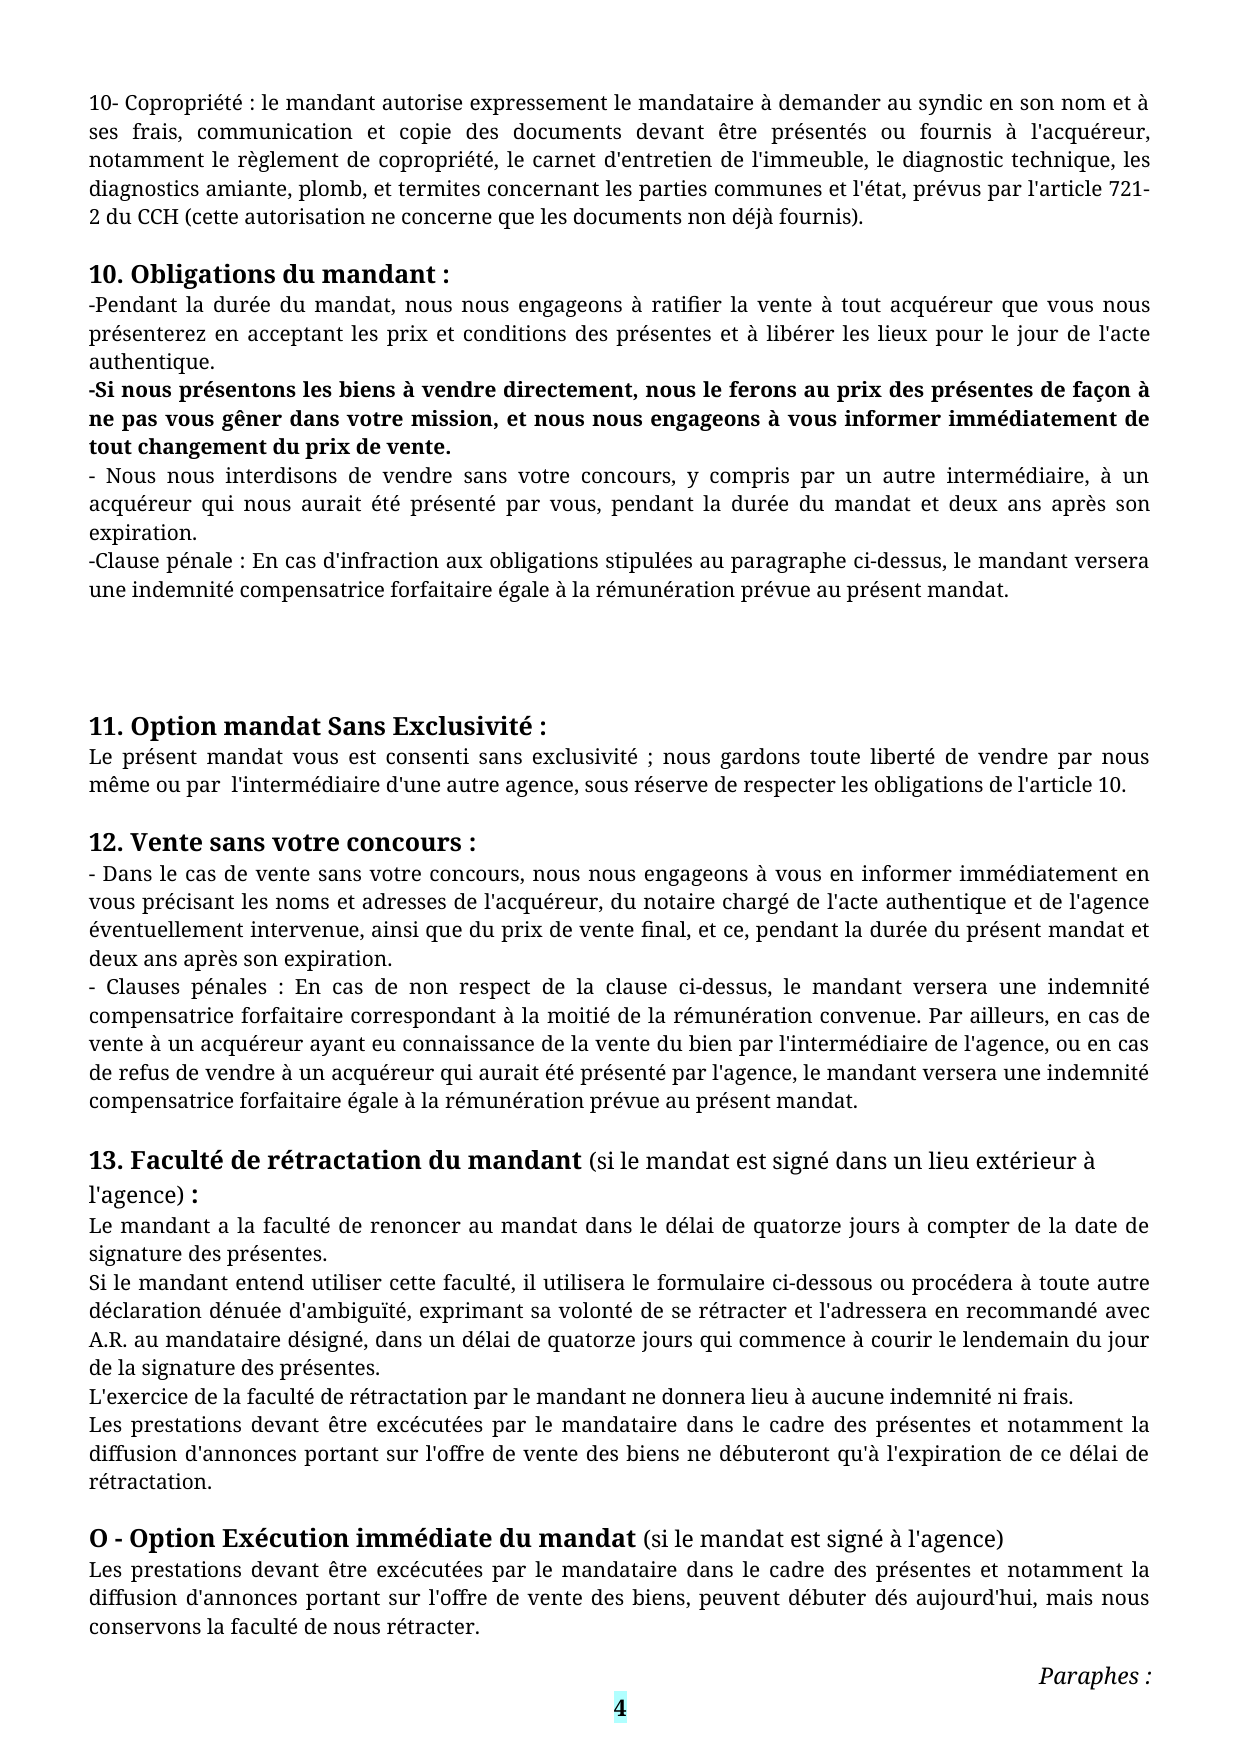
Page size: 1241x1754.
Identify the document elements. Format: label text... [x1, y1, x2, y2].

text 10- Copropriété : le mandant autorise expressement le mandataire à demander au syndic en son nom et à ses frais, communication et copie des documents devant être présentés ou fournis à l'acquéreur, notamment le règlement de copropriété, le carnet d'entretien de l'immeuble, le diagnostic technique, les diagnostics amiante, plomb, et termites concernant les parties communes et l'état, prévus par l'article 721-2 du CCH (cette autorisation ne concerne que les documents non déjà fournis). [88, 88, 1152, 231]
text Le mandant a la faculté de renoncer au mandat dans le délai de quatorze jours à compter de la date de signature des présentes. [88, 1211, 1152, 1268]
subtitle - Dans le cas de vente sans votre concours, nous nous engageons à vous en informer immédiatement en vous précisant les noms et adresses de l'acquéreur, du notaire chargé de l'acte authentique et de l'agence éventuellement intervenue, ainsi que du prix de vente final, et ce, pendant la durée du présent mandat et deux ans après son expiration. [88, 859, 1152, 972]
subtitle 13. Faculté de rétractation du mandant (si le mandat est signé dans un lieu extérieur à l'agence) : [88, 1143, 1152, 1211]
text Si le mandant entend utiliser cette faculté, il utilisera le formulaire ci-dessous ou procédera à toute autre déclaration dénuée d'ambiguïté, exprimant sa volonté de se rétracter et l'adressera en recommandé avec A.R. au mandataire désigné, dans un délai de quatorze jours qui commence à courir le lendemain du jour de la signature des présentes. [88, 1268, 1152, 1382]
subtitle 12. Vente sans votre concours : [88, 824, 1152, 859]
text Les prestations devant être excécutées par le mandataire dans le cadre des présentes et notamment la diffusion d'annonces portant sur l'offre de vente des biens, peuvent débuter dés aujourd'hui, mais nous conservons la faculté de nous rétracter. [88, 1555, 1152, 1640]
text L'exercice de la faculté de rétractation par le mandant ne donnera lieu à aucune indemnité ni frais. [88, 1382, 1152, 1410]
text -Clause pénale : En cas d'infraction aux obligations stipulées au paragraphe ci-dessus, le mandant versera une indemnité compensatrice forfaitaire égale à la rémunération prévue au présent mandat. [88, 546, 1152, 603]
text -Pendant la durée du mandat, nous nous engageons à ratifier la vente à tout acquéreur que vous nous présenterez en acceptant les prix et conditions des présentes et à libérer les lieux pour le jour de l'acte authentique. [88, 290, 1152, 376]
text Les prestations devant être excécutées par le mandataire dans le cadre des présentes et notamment la diffusion d'annonces portant sur l'offre de vente des biens ne débuteront qu'à l'expiration de ce délai de rétractation. [88, 1410, 1152, 1496]
text 10. Obligations du mandant : [88, 256, 1152, 290]
text O - Option Exécution immédiate du mandat (si le mandat est signé à l'agence) [88, 1521, 1152, 1555]
text 11. Option mandat Sans Exclusivité : [88, 708, 1152, 742]
subtitle Le présent mandat vous est consenti sans exclusivité ; nous gardons toute liberté de vendre par nous même ou par l'intermédiaire d'une autre agence, sous réserve de respecter les obligations de l'article 10. [88, 742, 1152, 799]
subtitle - Clauses pénales : En cas de non respect de la clause ci-dessus, le mandant versera une indemnité compensatrice forfaitaire correspondant à la moitié de la rémunération convenue. Par ailleurs, en cas de vente à un acquéreur ayant eu connaissance de la vente du bien par l'intermédiaire de l'agence, ou en cas de refus de vendre à un acquéreur qui aurait été présenté par l'agence, le mandant versera une indemnité compensatrice forfaitaire égale à la rémunération prévue au présent mandat. [88, 972, 1152, 1114]
text - Nous nous interdisons de vendre sans votre concours, y compris par un autre intermédiaire, à un acquéreur qui nous aurait été présenté par vous, pendant la durée du mandat et deux ans après son expiration. [88, 461, 1152, 546]
text -Si nous présentons les biens à vendre directement, nous le ferons au prix des présentes de façon à ne pas vous gêner dans votre mission, et nous nous engageons à vous informer immédiatement de tout changement du prix de vente. [88, 376, 1152, 461]
